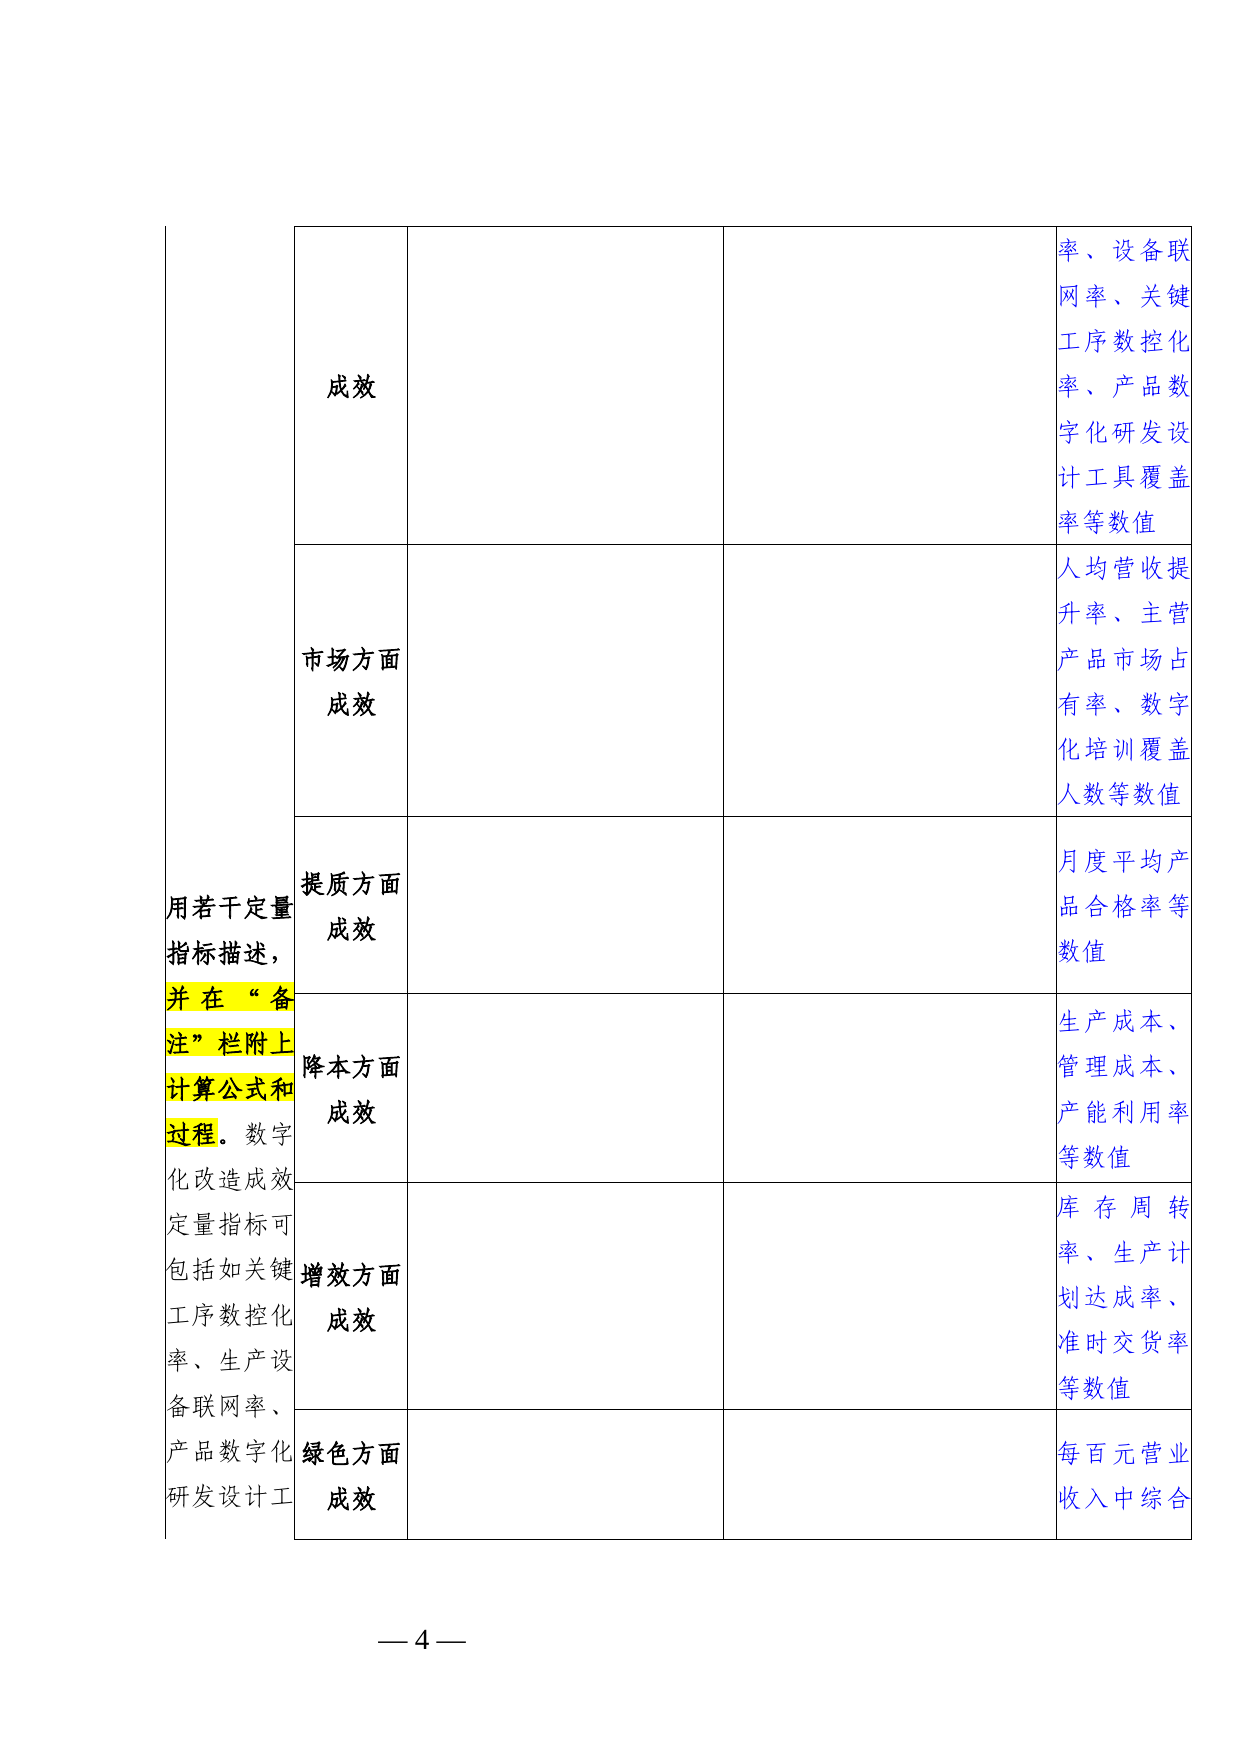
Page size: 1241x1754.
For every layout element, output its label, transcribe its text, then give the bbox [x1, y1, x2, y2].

table_cell [408, 1183, 723, 1409]
table_cell 人均营收提升率、主营产品市场占有率、数字化培训覆盖人数等数值 [1057, 545, 1191, 816]
table_cell [408, 227, 723, 543]
table_cell [724, 817, 1056, 993]
table_cell 市场方面成效 [295, 545, 407, 816]
table_cell [724, 227, 1056, 543]
table_cell [724, 994, 1056, 1182]
table_cell 库存周转率、生产计划达成率、准时交货率等数值 [1057, 1183, 1191, 1409]
table_cell [408, 994, 723, 1182]
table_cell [1057, 227, 1191, 543]
table_cell [724, 1410, 1056, 1539]
table_cell 绿色方面成效 [295, 1410, 407, 1539]
table_cell 提质方面成效 [295, 817, 407, 993]
table_cell [408, 817, 723, 993]
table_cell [1057, 1410, 1191, 1539]
table_cell 生产成本、管理成本、产能利用率等数值 [1057, 994, 1191, 1182]
table_cell [724, 1183, 1056, 1409]
table_cell 创新方面成效 [295, 227, 407, 543]
table_cell 降本方面成效 [295, 994, 407, 1182]
table_cell 月度平均产品合格率等数值 [1057, 817, 1191, 993]
table_cell [408, 545, 723, 816]
table_cell [408, 1410, 723, 1539]
table_cell [724, 545, 1056, 816]
table_cell 增效方面成效 [295, 1183, 407, 1409]
